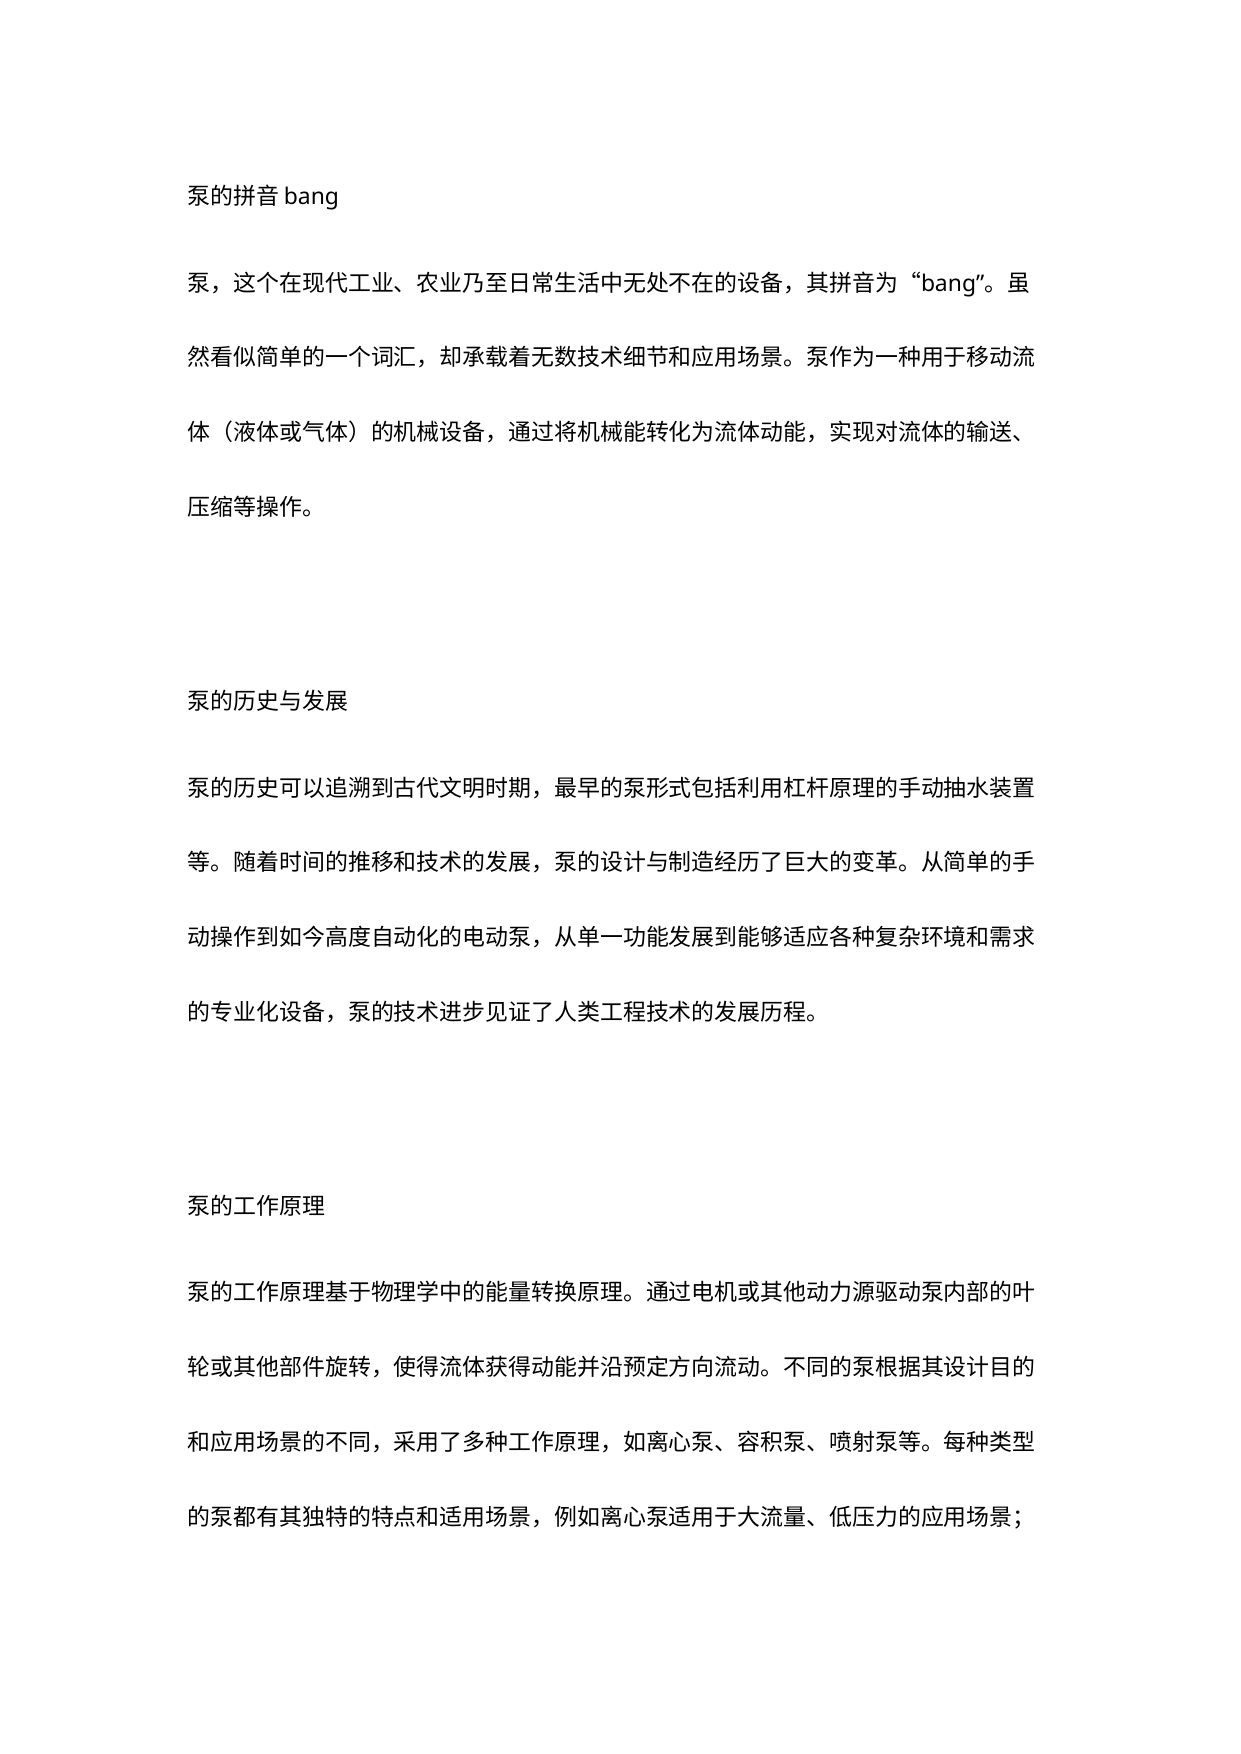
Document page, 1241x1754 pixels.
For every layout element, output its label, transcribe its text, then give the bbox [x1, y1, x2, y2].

text 泵的工作原理 [187, 1172, 1053, 1237]
text 泵的拼音bang [187, 162, 1053, 227]
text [187, 1258, 1053, 1547]
text 泵，这个在现代工业、农业乃至日常生活中无处不在的设备，其拼音为“bang”。虽然看似简单的一个词汇，却承载着无数技术细节和应用场景。泵作为一种用于移动流体（液体或气体）的机械设备，通过将机械能转化为流体动能，实现对流体的输送、压缩等操作。 [187, 249, 1053, 538]
text 泵的历史可以追溯到古代文明时期，最早的泵形式包括利用杠杆原理的手动抽水装置等。随着时间的推移和技术的发展，泵的设计与制造经历了巨大的变革。从简单的手动操作到如今高度自动化的电动泵，从单一功能发展到能够适应各种复杂环境和需求的专业化设备，泵的技术进步见证了人类工程技术的发展历程。 [187, 753, 1053, 1043]
text 泵的历史与发展 [187, 667, 1053, 732]
